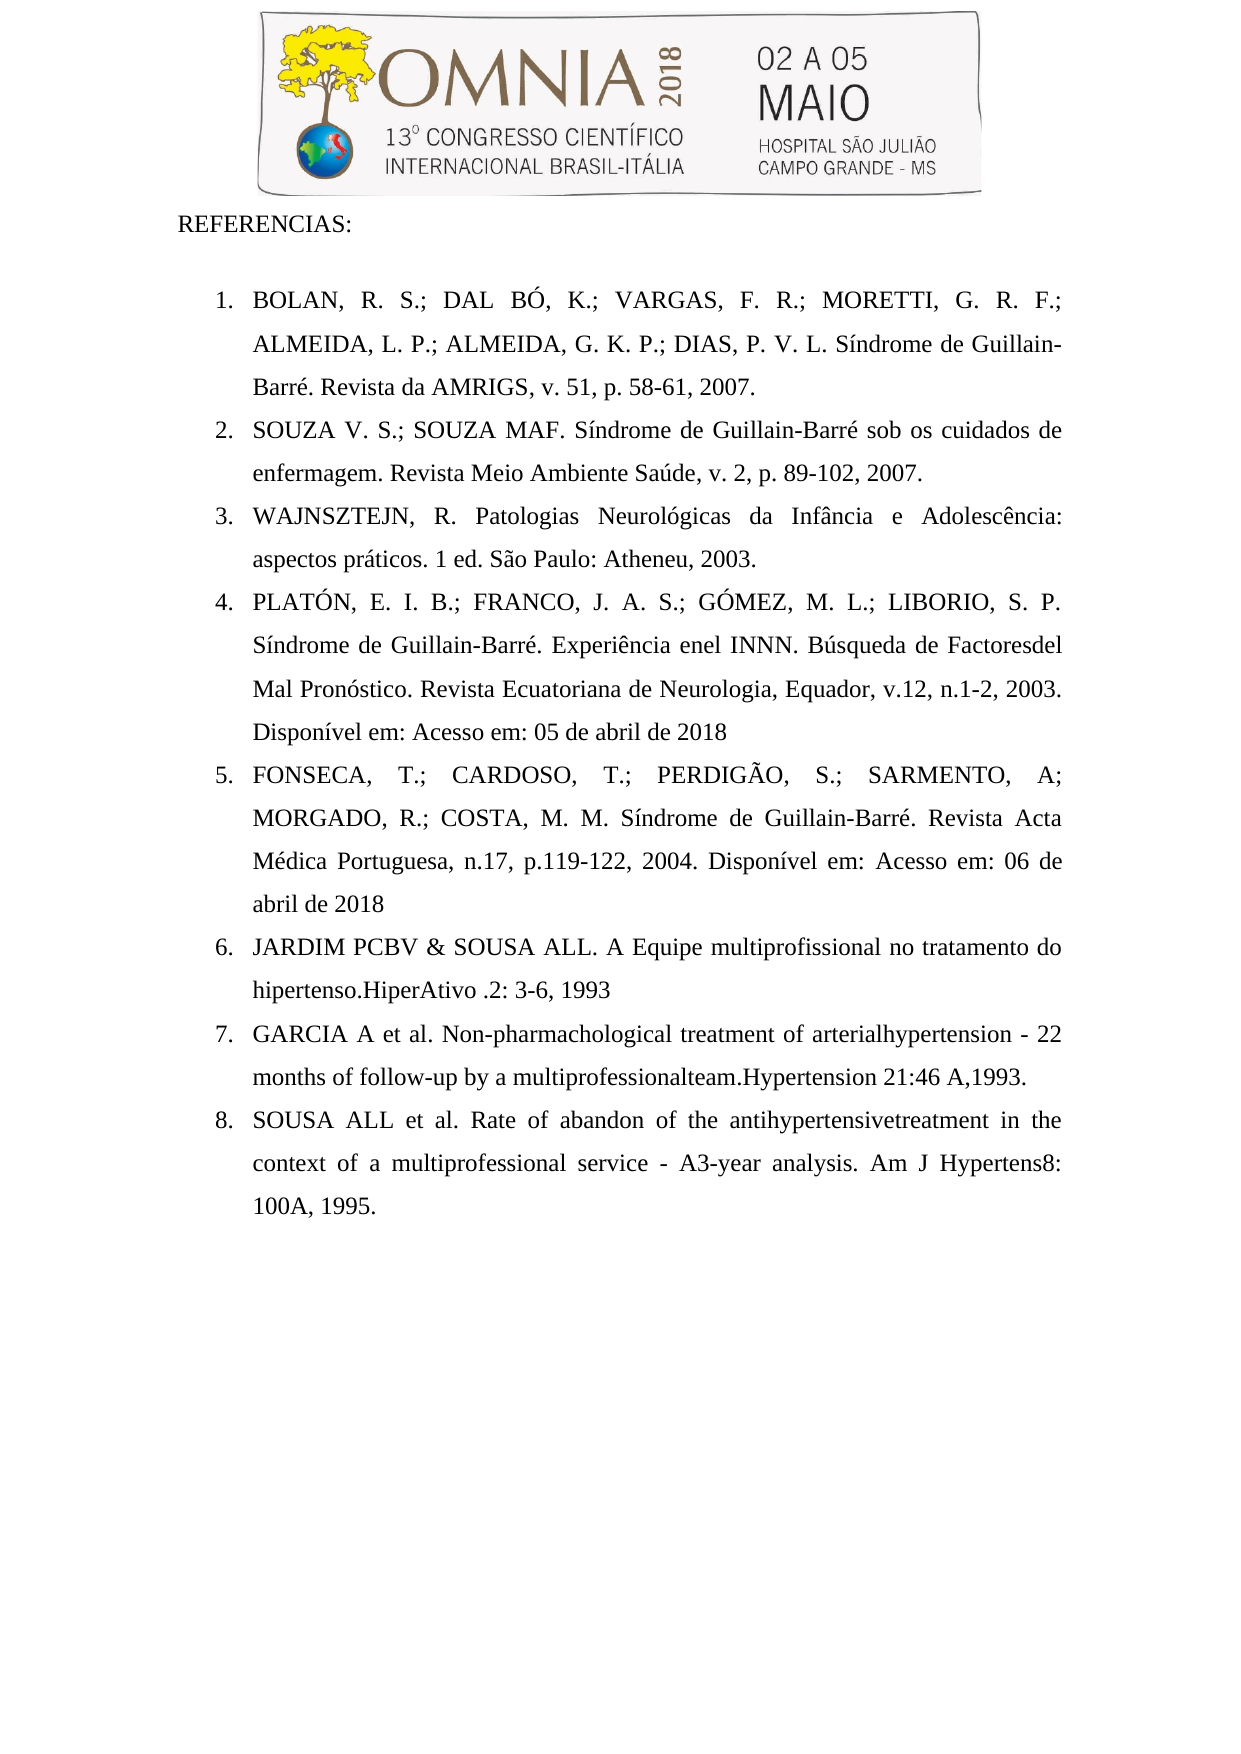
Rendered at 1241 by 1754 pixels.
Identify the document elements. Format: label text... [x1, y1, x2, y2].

list JARDIM PCBV & SOUSA ALL. A Equipe multiprofissional no tratamento do hipertenso.HiperAtivo .2: 3-6, 1993 [215, 932, 1063, 1004]
list BOLAN, R. S.; DAL BÓ, K.; VARGAS, F. R.; MORETTI, G. R. F.; ALMEIDA, L. P.; ALMEIDA, G. K. P.; DIAS, P. V. L. Síndrome de Guillain-Barré. Revista da AMRIGS, v. 51, p. 58-61, 2007. [215, 286, 1063, 401]
list SOUZA V. S.; SOUZA MAF. Síndrome de Guillain-Barré sob os cuidados de enfermagem. Revista Meio Ambiente Saúde, v. 2, p. 89-102, 2007. [215, 415, 1063, 487]
list FONSECA, T.; CARDOSO, T.; PERDIGÃO, S.; SARMENTO, A; MORGADO, R.; COSTA, M. M. Síndrome de Guillain-Barré. Revista Acta Médica Portuguesa, n.17, p.119-122, 2004. Disponível em: Acesso em: 06 de abril de 2018 [215, 760, 1063, 918]
list PLATÓN, E. I. B.; FRANCO, J. A. S.; GÓMEZ, M. L.; LIBORIO, S. P. Síndrome de Guillain-Barré. Experiência enel INNN. Búsqueda de Factoresdel Mal Pronóstico. Revista Ecuatoriana de Neurologia, Equador, v.12, n.1-2, 2003. Disponível em: Acesso em: 05 de abril de 2018 [215, 587, 1063, 746]
list GARCIA A et al. Non-pharmachological treatment of arterialhypertension - 22 months of follow-up by a multiprofessionalteam.Hypertension 21:46 A,1993. [215, 1019, 1063, 1091]
list WAJNSZTEJN, R. Patologias Neurológicas da Infância e Adolescência: aspectos práticos. 1 ed. São Paulo: Atheneu, 2003. [215, 501, 1063, 573]
text REFERENCIAS: [177, 148, 1063, 238]
picture [256, 11, 981, 196]
list SOUSA ALL et al. Rate of abandon of the antihypertensivetreatment in the context of a multiprofessional service - A3-year analysis. Am J Hypertens8: 100A, 1995. [215, 1105, 1063, 1220]
